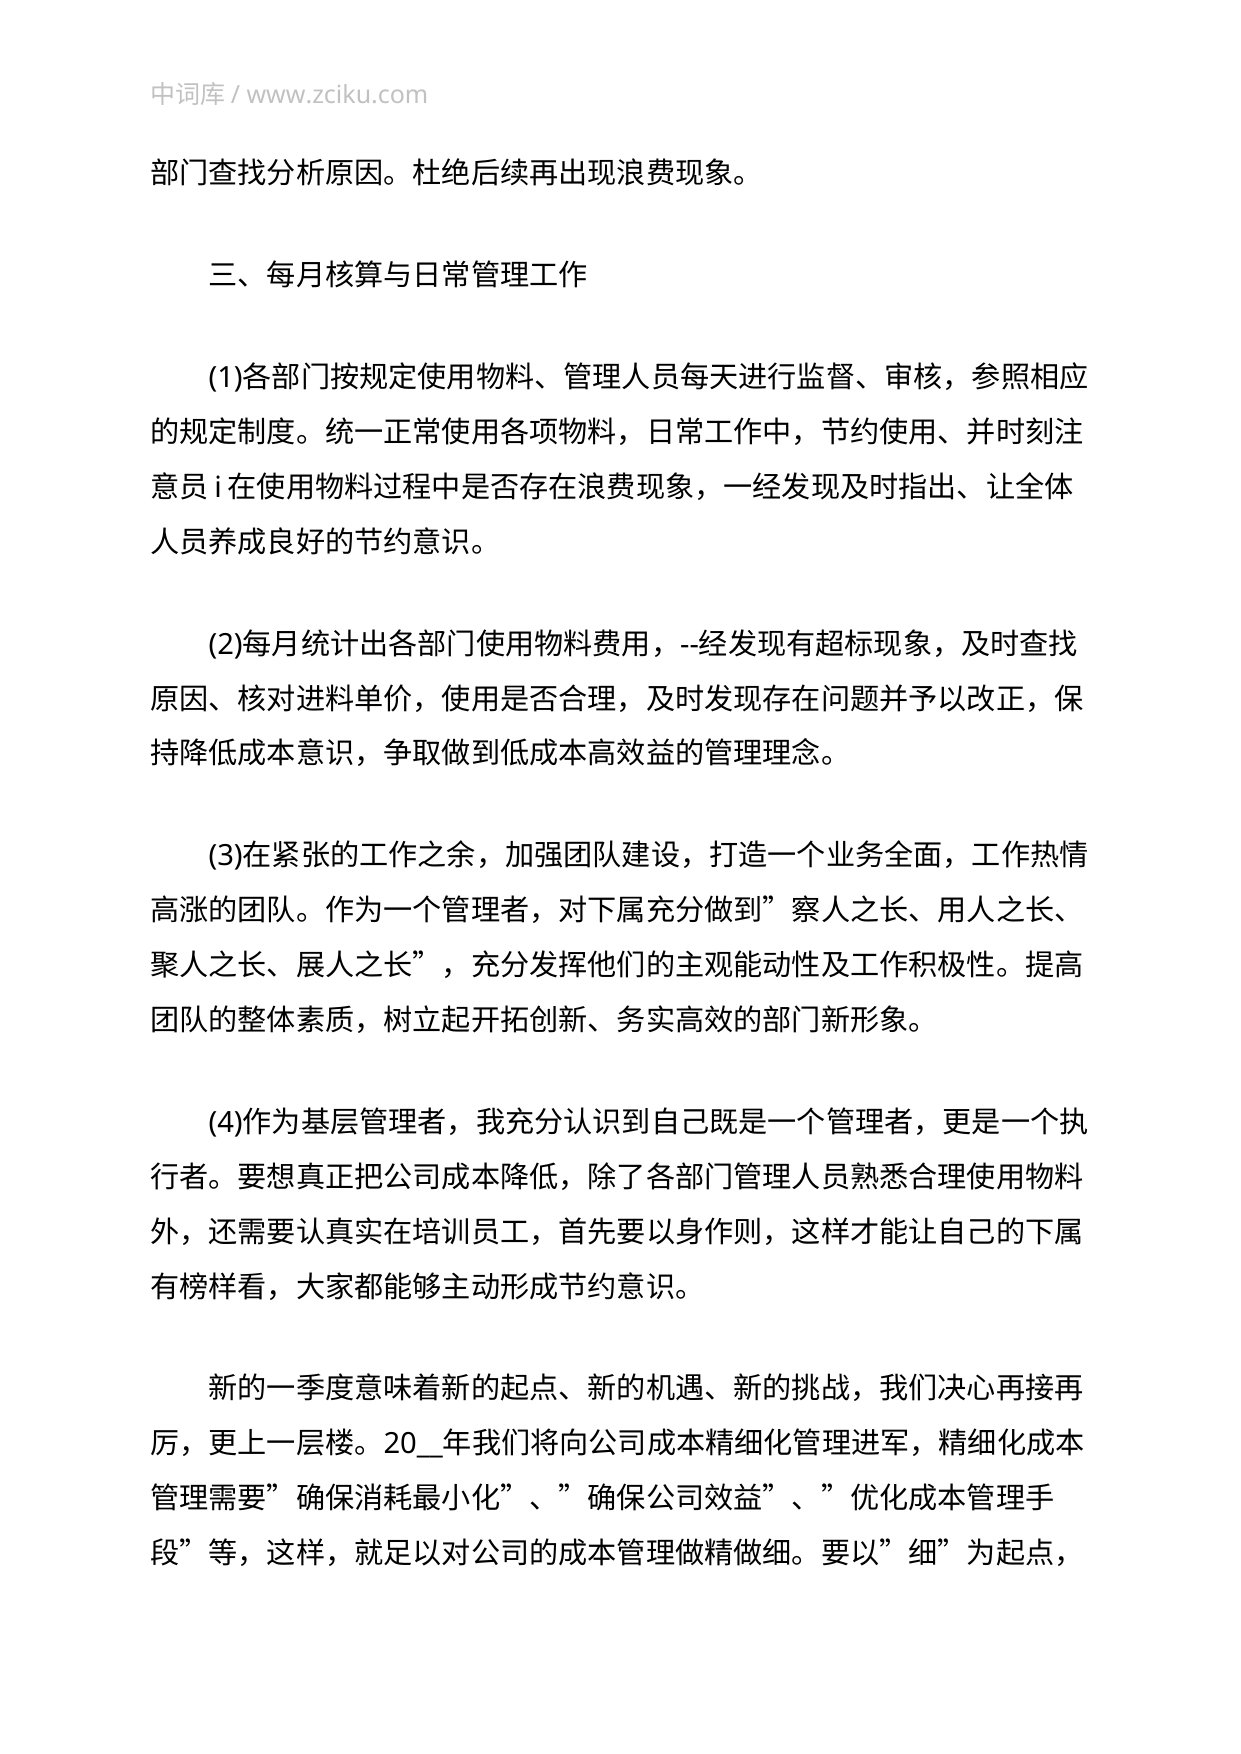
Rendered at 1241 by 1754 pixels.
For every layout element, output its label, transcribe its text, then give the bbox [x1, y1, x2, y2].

text (1)各部门按规定使用物料、管理人员每天进行监督、审核，参照相应的规定制度。统一正常使用各项物料，日常工作中，节约使用、并时刻注意员i在使用物料过程中是否存在浪费现象，一经发现及时指出、让全体人员养成良好的节约意识。 [150, 353, 1090, 561]
text (2)每月统计出各部门使用物料费用，--经发现有超标现象，及时查找原因、核对进料单价，使用是否合理，及时发现存在问题并予以改正，保持降低成本意识，争取做到低成本高效益的管理理念。 [150, 620, 1090, 772]
text (4)作为基层管理者，我充分认识到自己既是一个管理者，更是一个执行者。要想真正把公司成本降低，除了各部门管理人员熟悉合理使用物料外，还需要认真实在培训员工，首先要以身作则，这样才能让自己的下属有榜样看，大家都能够主动形成节约意识。 [150, 1098, 1090, 1306]
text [150, 1365, 1090, 1572]
text (3)在紧张的工作之余，加强团队建设，打造一个业务全面，工作热情高涨的团队。作为一个管理者，对下属充分做到”察人之长、用人之长、聚人之长、展人之长”，充分发挥他们的主观能动性及工作积极性。提高团队的整体素质，树立起开拓创新、务实高效的部门新形象。 [150, 832, 1090, 1039]
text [150, 150, 1090, 192]
text 三、每月核算与日常管理工作 [150, 252, 1090, 294]
